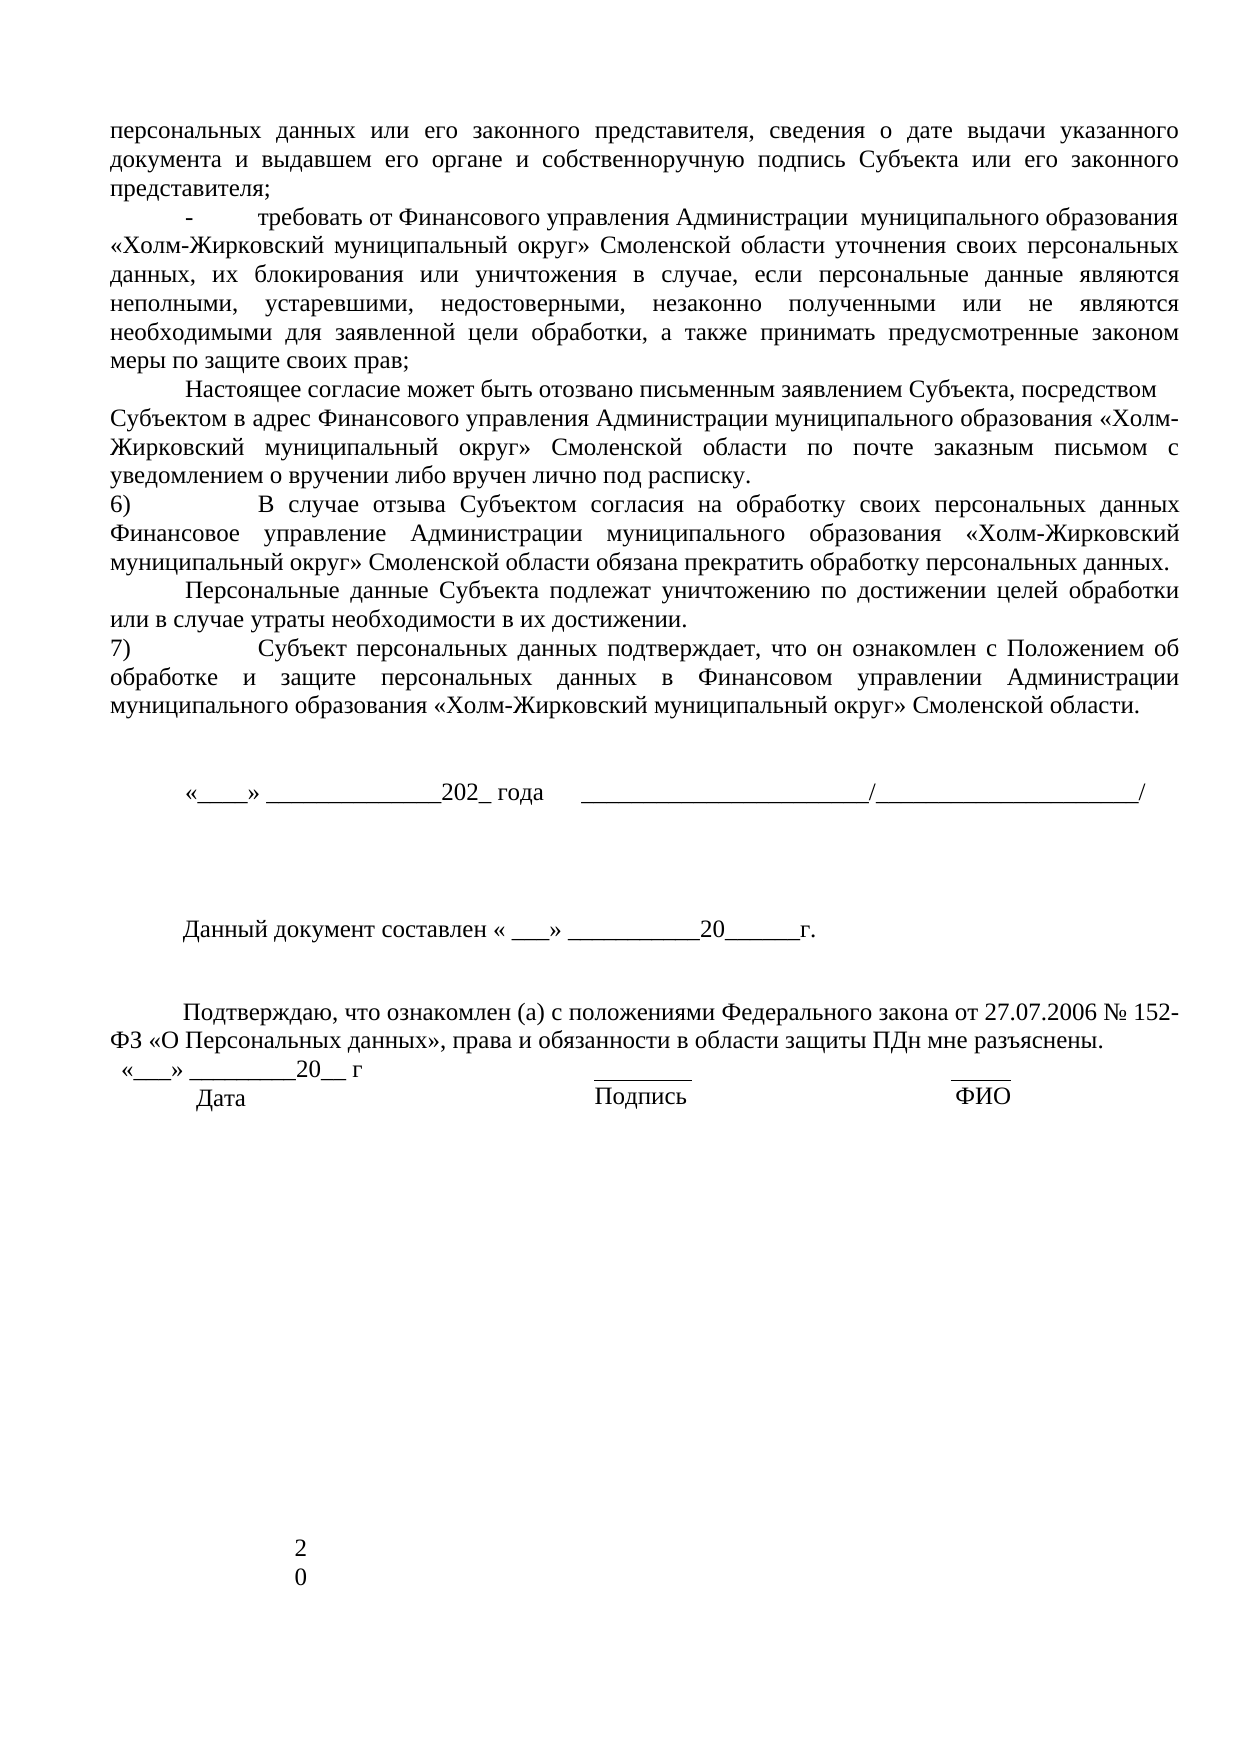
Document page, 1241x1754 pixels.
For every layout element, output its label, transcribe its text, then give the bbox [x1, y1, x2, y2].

text - требовать от Финансового управления Администрации муниципального образования [185, 202, 1180, 231]
text Субъектом в адрес Финансового управления Администрации муниципального образования «Холм-Жирковский муниципальный округ» Смоленской области по почте заказным письмом с уведомлением о вручении либо вручен лично под расписку. [110, 403, 1180, 489]
text «____» ______________202_ года _______________________/_____________________/ [185, 777, 1180, 806]
text Подтверждаю, что ознакомлен (а) с положениями Федерального закона от 27.07.2006 № 152-ФЗ «О Персональных данных», права и обязанности в области защиты ПДн мне разъяснены. [110, 997, 1180, 1054]
list В случае отзыва Субъектом согласия на обработку своих персональных данных Финансовое управление Администрации муниципального образования «Холм-Жирковский муниципальный округ» Смоленской области обязана прекратить обработку персональных данных. [110, 489, 1180, 576]
text «Холм-Жирковский муниципальный округ» Смоленской области уточнения своих персональных данных, их блокирования или уничтожения в случае, если персональные данные являются неполными, устаревшими, недостоверными, незаконно полученными или не являются необходимыми для заявленной цели обработки, а также принимать предусмотренные законом меры по защите своих прав; [110, 231, 1180, 374]
text Данный документ составлен « ___» 20______г. [110, 914, 1180, 943]
text Настоящее согласие может быть отозвано письменным заявлением Субъекта, посредством [185, 374, 1180, 403]
list Субъект персональных данных подтверждает, что он ознакомлен с Положением об обработке и защите персональных данных в Финансовом управлении Администрации муниципального образования «Холм-Жирковский муниципальный округ» Смоленской области. [110, 633, 1180, 719]
text Персональные данные Субъекта подлежат уничтожению по достижении целей обработки или в случае утраты необходимости в их достижении. [110, 576, 1180, 633]
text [110, 116, 1180, 202]
